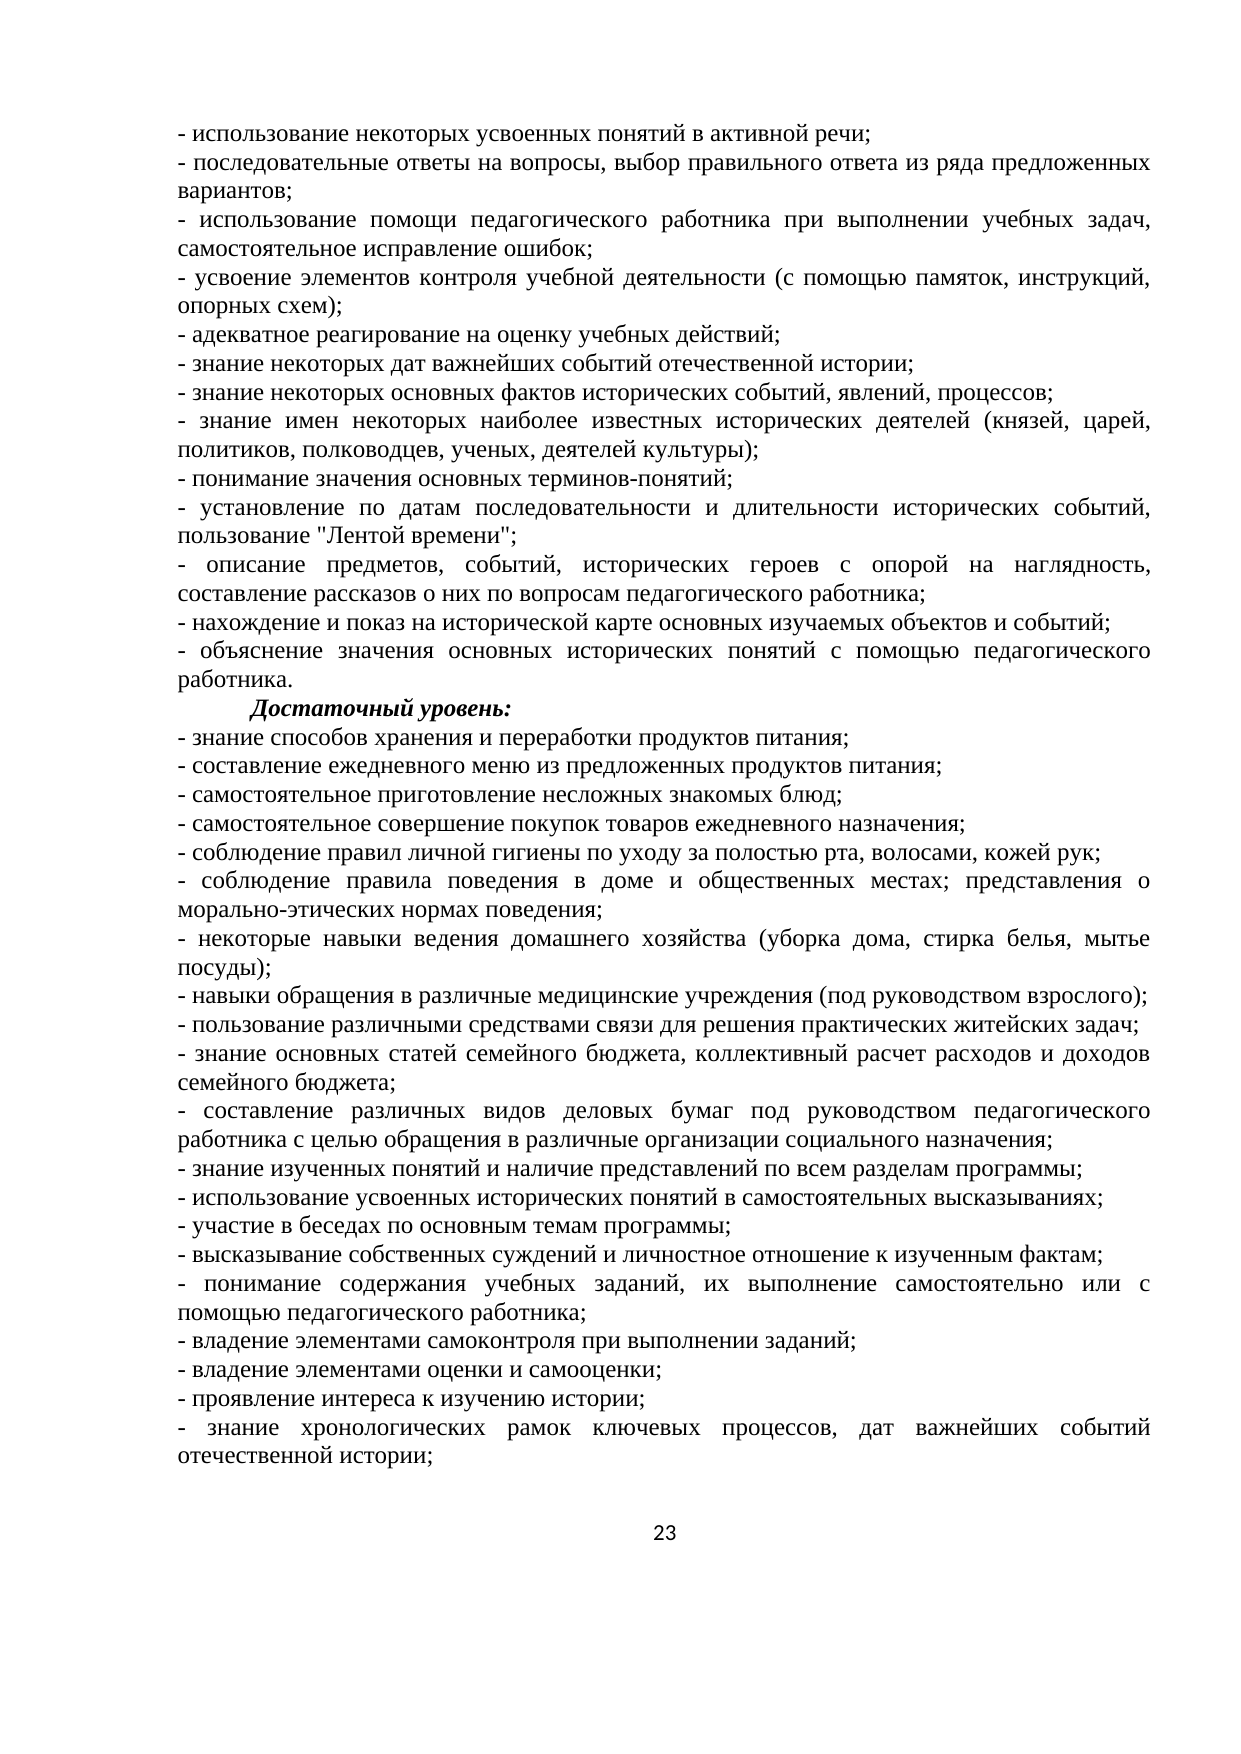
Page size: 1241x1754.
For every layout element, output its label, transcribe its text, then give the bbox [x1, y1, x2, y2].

text - нахождение и показ на исторической карте основных изучаемых объектов и событий; [177, 607, 1152, 636]
text - установление по датам последовательности и длительности исторических событий, пользование "Лентой времени"; [177, 492, 1152, 549]
text - самостоятельное совершение покупок товаров ежедневного назначения; [177, 808, 1152, 837]
text - знание способов хранения и переработки продуктов питания; [177, 722, 1152, 751]
text - знание основных статей семейного бюджета, коллективный расчет расходов и доходов семейного бюджета; [177, 1038, 1152, 1096]
text - знание некоторых дат важнейших событий отечественной истории; [177, 348, 1152, 377]
text - знание некоторых основных фактов исторических событий, явлений, процессов; [177, 377, 1152, 406]
text - описание предметов, событий, исторических героев с опорой на наглядность, составление рассказов о них по вопросам педагогического работника; [177, 549, 1152, 607]
text - понимание содержания учебных заданий, их выполнение самостоятельно или с помощью педагогического работника; [177, 1268, 1152, 1326]
text Достаточный уровень: [177, 693, 1152, 722]
text - некоторые навыки ведения домашнего хозяйства (уборка дома, стирка белья, мытье посуды); [177, 923, 1152, 981]
text - знание хронологических рамок ключевых процессов, дат важнейших событий отечественной истории; [177, 1412, 1152, 1469]
text - использование усвоенных исторических понятий в самостоятельных высказываниях; [177, 1182, 1152, 1211]
text - самостоятельное приготовление несложных знакомых блюд; [177, 779, 1152, 808]
text - составление различных видов деловых бумаг под руководством педагогического работника с целью обращения в различные организации социального назначения; [177, 1096, 1152, 1153]
text - понимание значения основных терминов-понятий; [177, 463, 1152, 492]
text - усвоение элементов контроля учебной деятельности (с помощью памяток, инструкций, опорных схем); [177, 262, 1152, 319]
text - объяснение значения основных исторических понятий с помощью педагогического работника. [177, 636, 1152, 693]
text - высказывание собственных суждений и личностное отношение к изученным фактам; [177, 1239, 1152, 1268]
text - владение элементами самоконтроля при выполнении заданий; [177, 1326, 1152, 1354]
text - знание изученных понятий и наличие представлений по всем разделам программы; [177, 1153, 1152, 1182]
text - участие в беседах по основным темам программы; [177, 1211, 1152, 1239]
text - использование некоторых усвоенных понятий в активной речи; [177, 118, 1152, 147]
text - составление ежедневного меню из предложенных продуктов питания; [177, 751, 1152, 779]
text - навыки обращения в различные медицинские учреждения (под руководством взрослого); [177, 981, 1152, 1009]
text - соблюдение правил личной гигиены по уходу за полостью рта, волосами, кожей рук; [177, 837, 1152, 866]
text - последовательные ответы на вопросы, выбор правильного ответа из ряда предложенных вариантов; [177, 147, 1152, 204]
text - проявление интереса к изучению истории; [177, 1383, 1152, 1412]
text - владение элементами оценки и самооценки; [177, 1354, 1152, 1383]
text - использование помощи педагогического работника при выполнении учебных задач, самостоятельное исправление ошибок; [177, 204, 1152, 262]
text - знание имен некоторых наиболее известных исторических деятелей (князей, царей, политиков, полководцев, ученых, деятелей культуры); [177, 406, 1152, 463]
text - пользование различными средствами связи для решения практических житейских задач; [177, 1009, 1152, 1038]
text - адекватное реагирование на оценку учебных действий; [177, 319, 1152, 348]
text - соблюдение правила поведения в доме и общественных местах; представления о морально-этических нормах поведения; [177, 866, 1152, 923]
